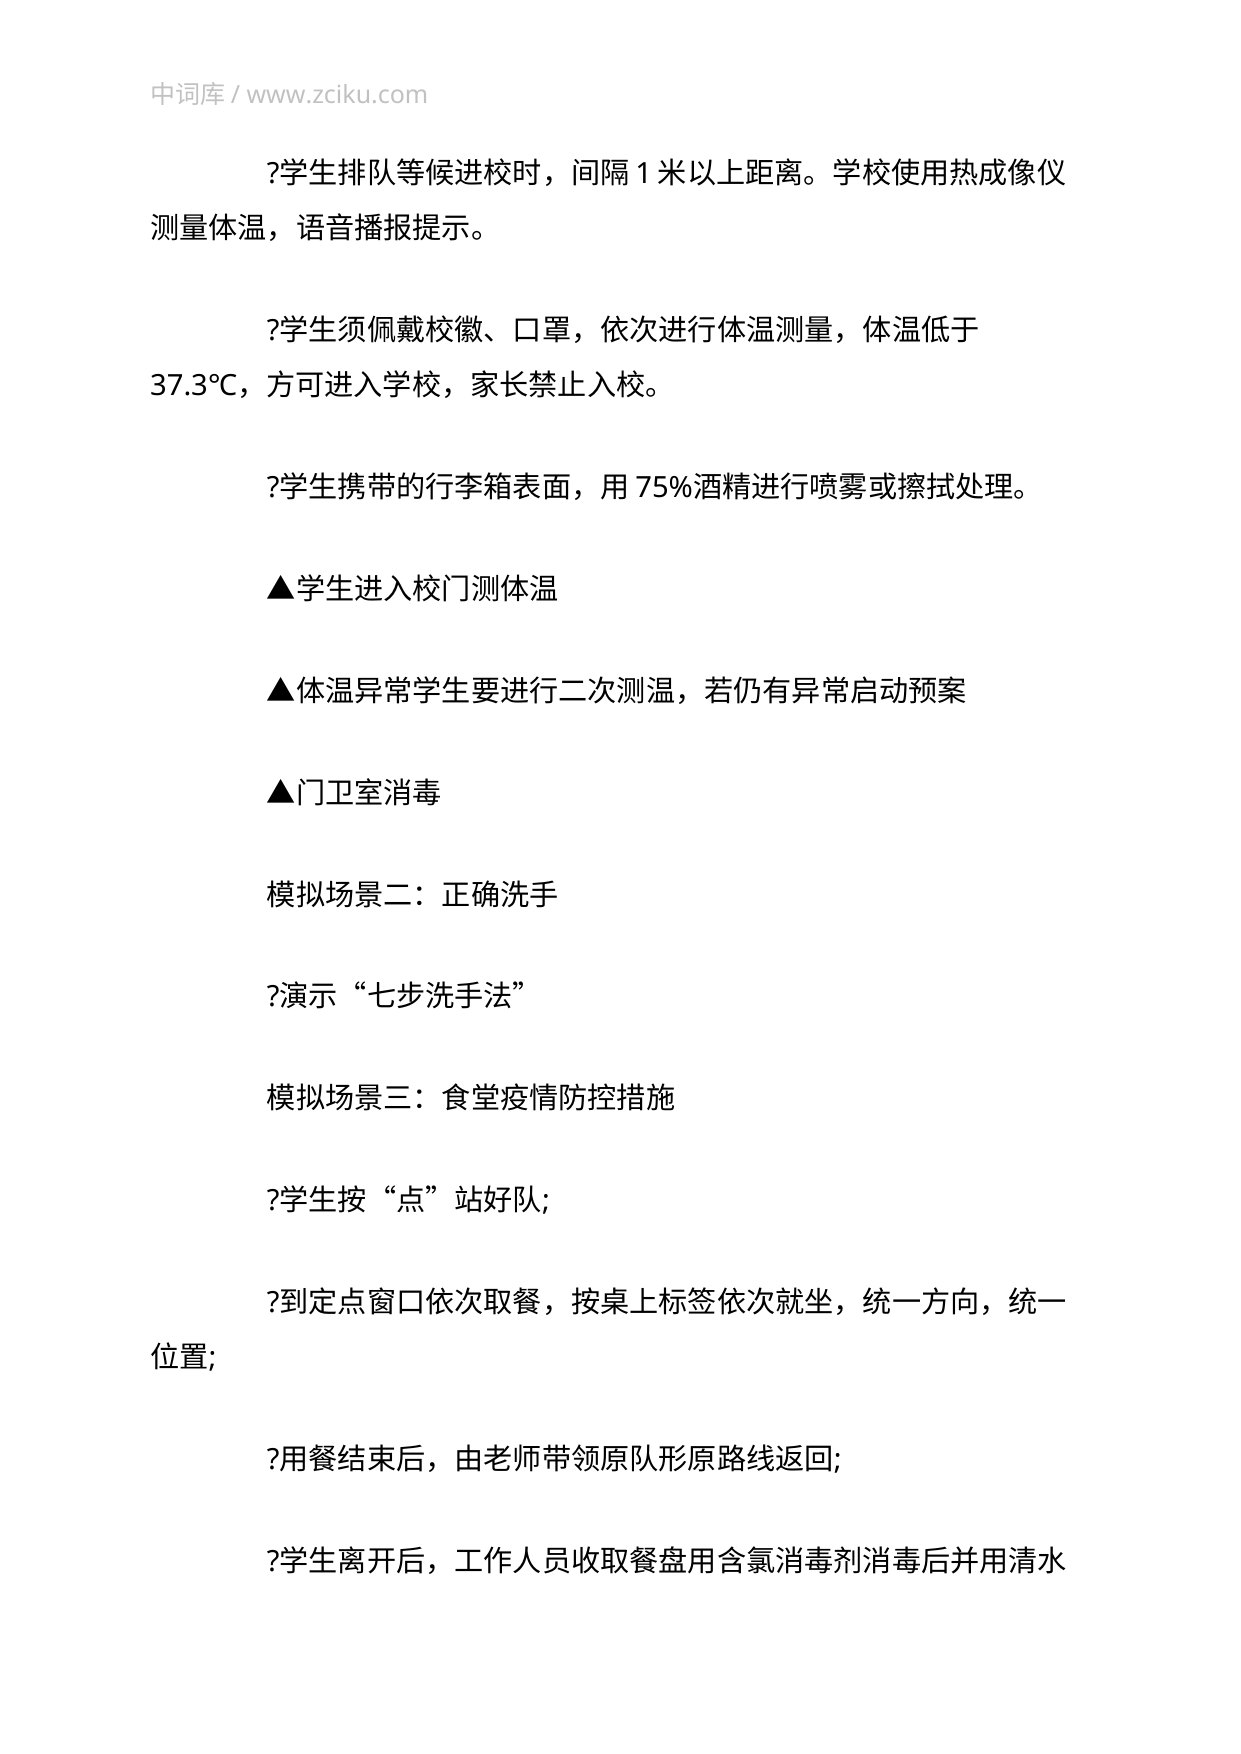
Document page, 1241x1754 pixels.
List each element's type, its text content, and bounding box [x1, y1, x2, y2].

text 模拟场景三：食堂疫情防控措施 [150, 1075, 1090, 1117]
text ?演示“七步洗手法” [150, 973, 1090, 1015]
text ?学生按“点”站好队; [150, 1177, 1090, 1219]
text ?学生须佩戴校徽、口罩，依次进行体温测量，体温低于37.3℃，方可进入学校，家长禁止入校。 [150, 307, 1090, 404]
text ?学生排队等候进校时，间隔1米以上距离。学校使用热成像仪测量体温，语音播报提示。 [150, 150, 1090, 247]
text ?用餐结束后，由老师带领原队形原路线返回; [150, 1436, 1090, 1478]
text ?学生携带的行李箱表面，用75%酒精进行喷雾或擦拭处理。 [150, 464, 1090, 506]
text ?到定点窗口依次取餐，按桌上标签依次就坐，统一方向，统一位置; [150, 1278, 1090, 1376]
text ▲体温异常学生要进行二次测温，若仍有异常启动预案 [150, 667, 1090, 710]
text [150, 1537, 1090, 1580]
text ▲学生进入校门测体温 [150, 566, 1090, 608]
text ▲门卫室消毒 [150, 769, 1090, 812]
text 模拟场景二：正确洗手 [150, 871, 1090, 913]
